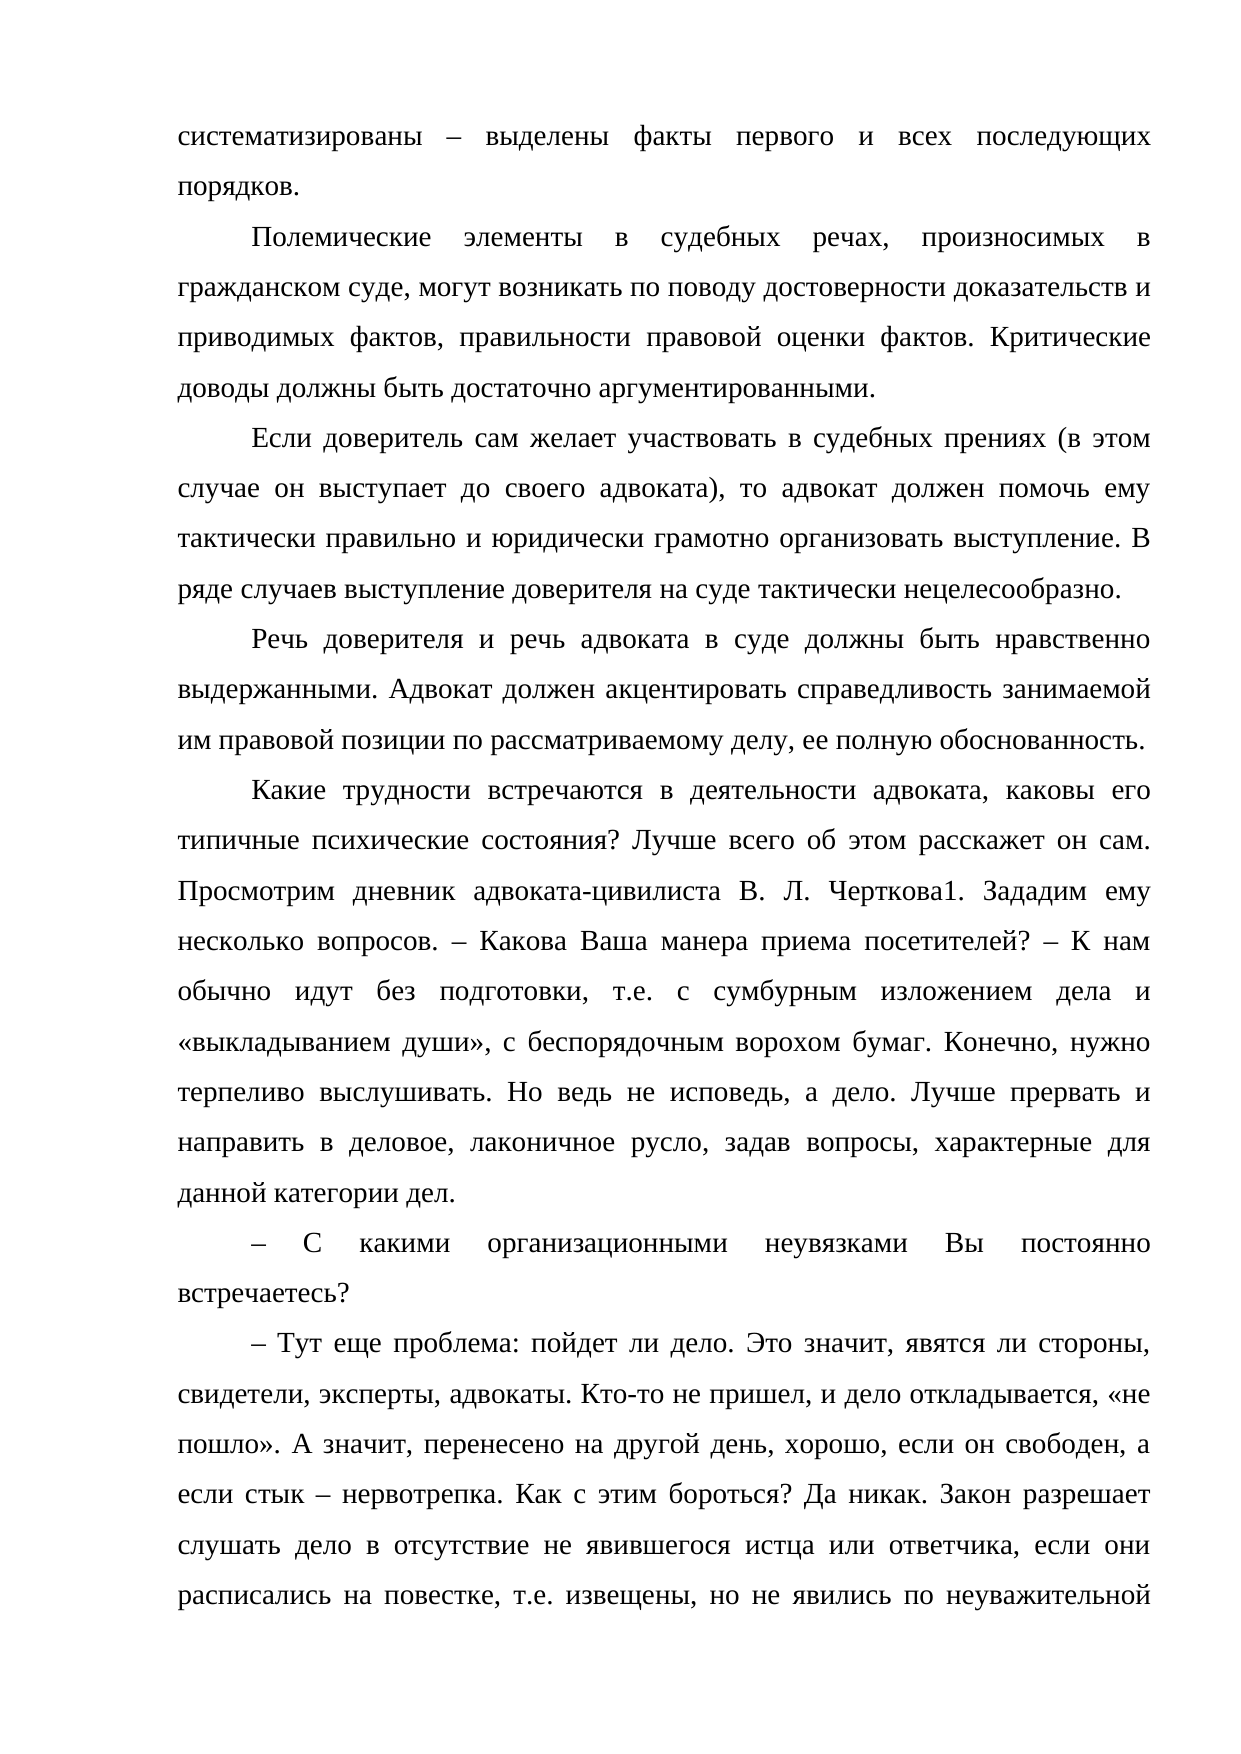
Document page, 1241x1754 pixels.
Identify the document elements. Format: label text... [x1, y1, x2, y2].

text Если доверитель сам желает участвовать в судебных прениях (в этом случае он выступает до своего адвоката), то адвокат должен помочь ему тактически правильно и юридически грамотно организовать выступление. В ряде случаев выступление доверителя на суде тактически нецелесообразно. [177, 420, 1152, 604]
text – С какими организационными неувязками Вы постоянно встречаетесь? [177, 1225, 1152, 1309]
text Полемические элементы в судебных речах, произносимых в гражданском суде, могут возникать по поводу достоверности доказательств и приводимых фактов, правильности правовой оценки фактов. Критические доводы должны быть достаточно аргументированными. [177, 219, 1152, 403]
text Какие трудности встречаются в деятельности адвоката, каковы его типичные психические состояния? Лучше всего об этом расскажет он сам. Просмотрим дневник адвоката-цивилиста В. Л. Черткова1. Зададим ему несколько вопросов. – Какова Ваша манера приема посетителей? – К нам обычно идут без подготовки, т.е. с сумбурным изложением дела и «выкладыванием души», с беспорядочным ворохом бумаг. Конечно, нужно терпеливо выслушивать. Но ведь не исповедь, а дело. Лучше прервать и направить в деловое, лаконичное русло, задав вопросы, характерные для данной категории дел. [177, 772, 1152, 1208]
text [177, 1326, 1152, 1611]
text Речь доверителя и речь адвоката в суде должны быть нравственно выдержанными. Адвокат должен акцентировать справедливость занимаемой им правовой позиции по рассматриваемому делу, ее полную обоснованность. [177, 621, 1152, 755]
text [177, 118, 1152, 202]
